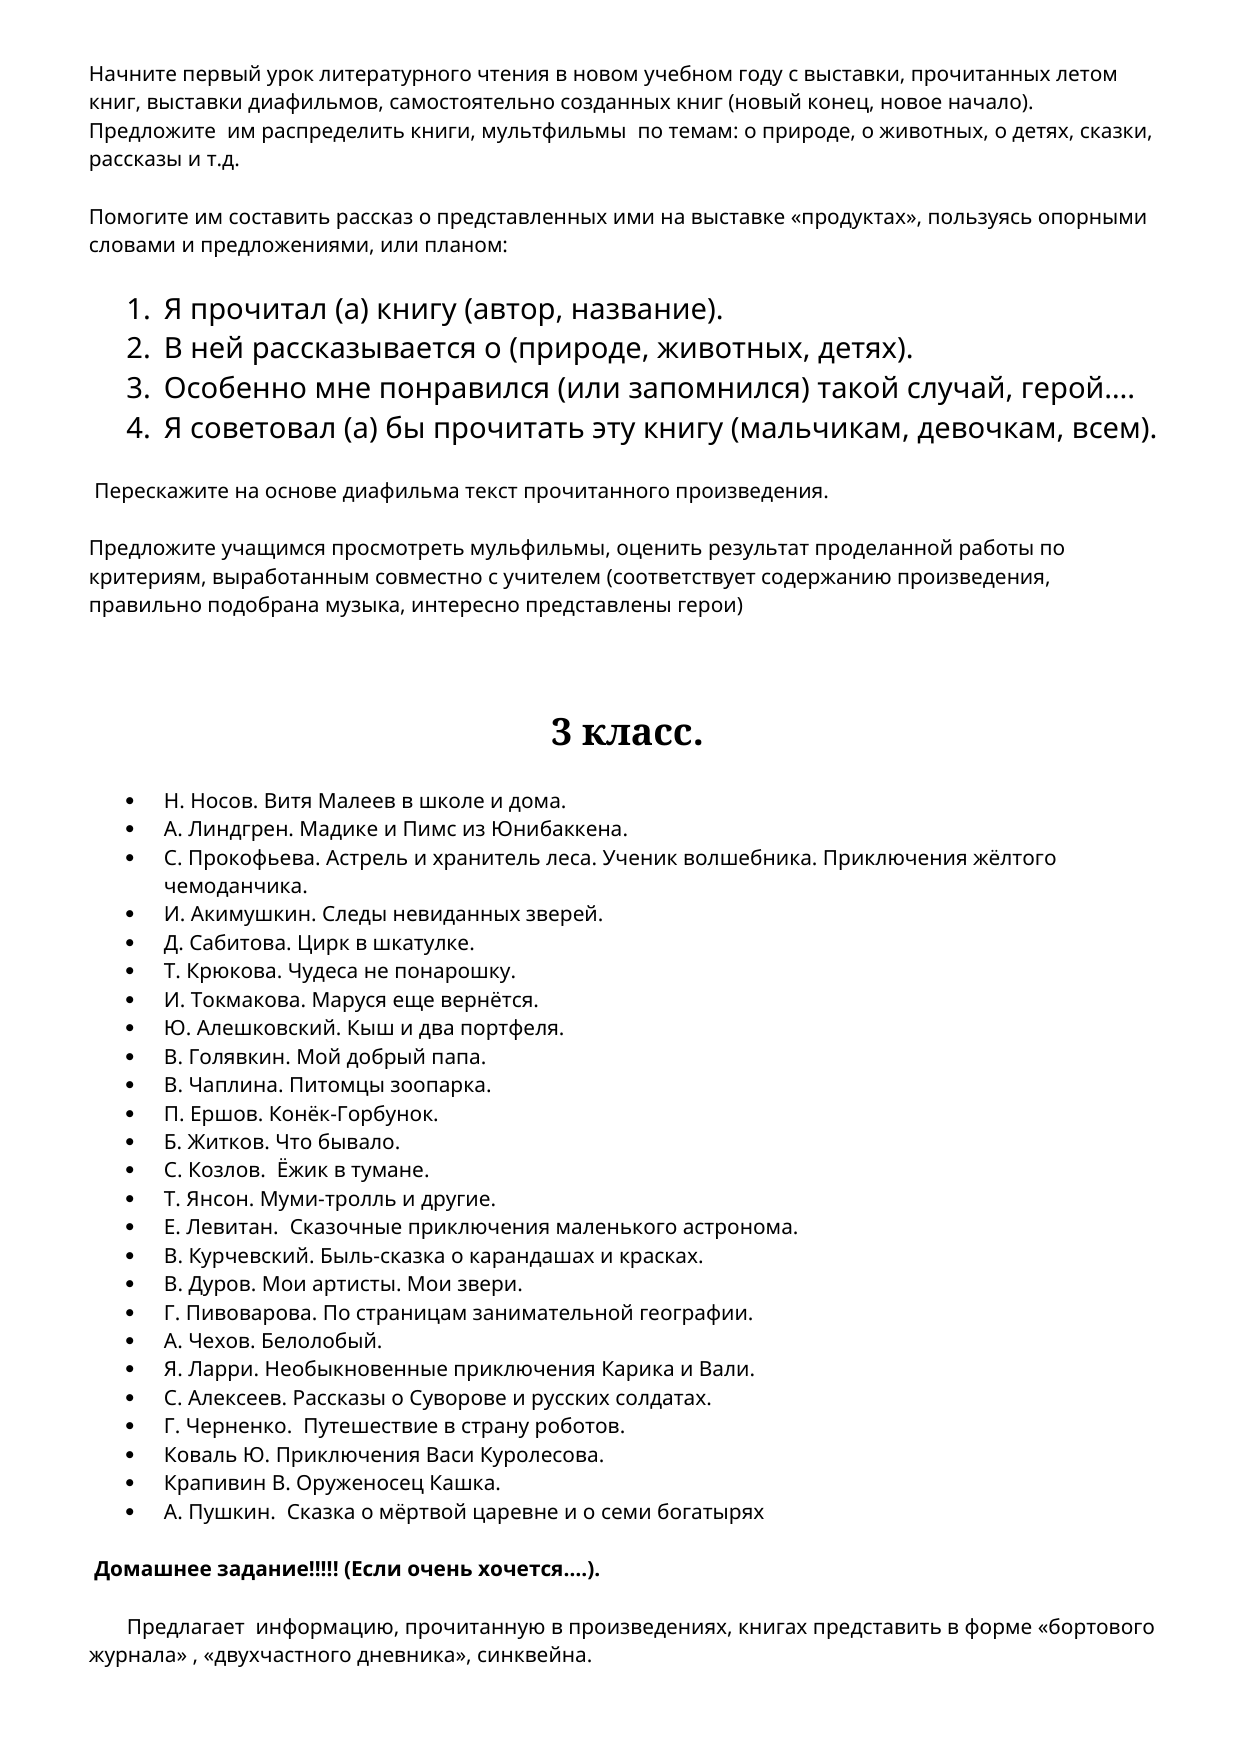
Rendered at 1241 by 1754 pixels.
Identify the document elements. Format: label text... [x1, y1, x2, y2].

text Домашнее задание!!!!! (Если очень хочется….). [89, 1554, 1166, 1583]
list С. Алексеев. Рассказы о Суворове и русских солдатах. [126, 1383, 1166, 1411]
list В. Дуров. Мои артисты. Мои звери. [126, 1269, 1166, 1298]
list И. Токмакова. Маруся еще вернётся. [126, 985, 1166, 1013]
text Предложите учащимся просмотреть мульфильмы, оценить результат проделанной работы по критериям, выработанным совместно с учителем (соответствует содержанию произведения, правильно подобрана музыка, интересно представлены герои) [89, 533, 1166, 619]
list Крапивин В. Оруженосец Кашка. [126, 1468, 1166, 1497]
list Я прочитал (а) книгу (автор, название). [126, 288, 1166, 328]
list В. Чаплина. Питомцы зоопарка. [126, 1070, 1166, 1099]
list А. Линдгрен. Мадике и Пимс из Юнибаккена. [126, 814, 1166, 843]
list А. Пушкин. Сказка о мёртвой царевне и о семи богатырях [126, 1497, 1166, 1525]
text Предлагает информацию, прочитанную в произведениях, книгах представить в форме «бортового журнала» , «двухчастного дневника», синквейна. [89, 1612, 1166, 1669]
list Т. Крюкова. Чудеса не понарошку. [126, 956, 1166, 985]
list Д. Сабитова. Цирк в шкатулке. [126, 928, 1166, 956]
text 3 класс. [89, 706, 1166, 757]
list И. Акимушкин. Следы невиданных зверей. [126, 899, 1166, 928]
list А. Чехов. Белолобый. [126, 1326, 1166, 1354]
list Ю. Алешковский. Кыш и два портфеля. [126, 1013, 1166, 1042]
text Начните первый урок литературного чтения в новом учебном году с выставки, прочитанных летом книг, выставки диафильмов, самостоятельно созданных книг (новый конец, новое начало). Предложите им распределить книги, мультфильмы по темам: о природе, о животных, о детях, сказки, рассказы и т.д. [89, 59, 1166, 173]
list Г. Черненко. Путешествие в страну роботов. [126, 1411, 1166, 1440]
list Я советовал (а) бы прочитать эту книгу (мальчикам, девочкам, всем). [126, 407, 1166, 447]
list Г. Пивоварова. По страницам занимательной географии. [126, 1298, 1166, 1326]
list Я. Ларри. Необыкновенные приключения Карика и Вали. [126, 1354, 1166, 1383]
list В. Курчевский. Быль-сказка о карандашах и красках. [126, 1241, 1166, 1269]
list С. Прокофьева. Астрель и хранитель леса. Ученик волшебника. Приключения жёлтого чемоданчика. [126, 843, 1166, 899]
list П. Ершов. Конёк-Горбунок. [126, 1099, 1166, 1127]
list Б. Житков. Что бывало. [126, 1127, 1166, 1156]
list Н. Носов. Витя Малеев в школе и дома. [126, 786, 1166, 814]
list Коваль Ю. Приключения Васи Куролесова. [126, 1440, 1166, 1468]
text Перескажите на основе диафильма текст прочитанного произведения. [89, 476, 1166, 504]
list В ней рассказывается о (природе, животных, детях). [126, 328, 1166, 367]
list С. Козлов. Ёжик в тумане. [126, 1156, 1166, 1184]
list Т. Янсон. Муми-тролль и другие. [126, 1184, 1166, 1212]
text Помогите им составить рассказ о представленных ими на выставке «продуктах», пользуясь опорными словами и предложениями, или планом: [89, 202, 1166, 259]
list Особенно мне понравился (или запомнился) такой случай, герой…. [126, 367, 1166, 407]
list В. Голявкин. Мой добрый папа. [126, 1042, 1166, 1070]
list Е. Левитан. Сказочные приключения маленького астронома. [126, 1212, 1166, 1241]
